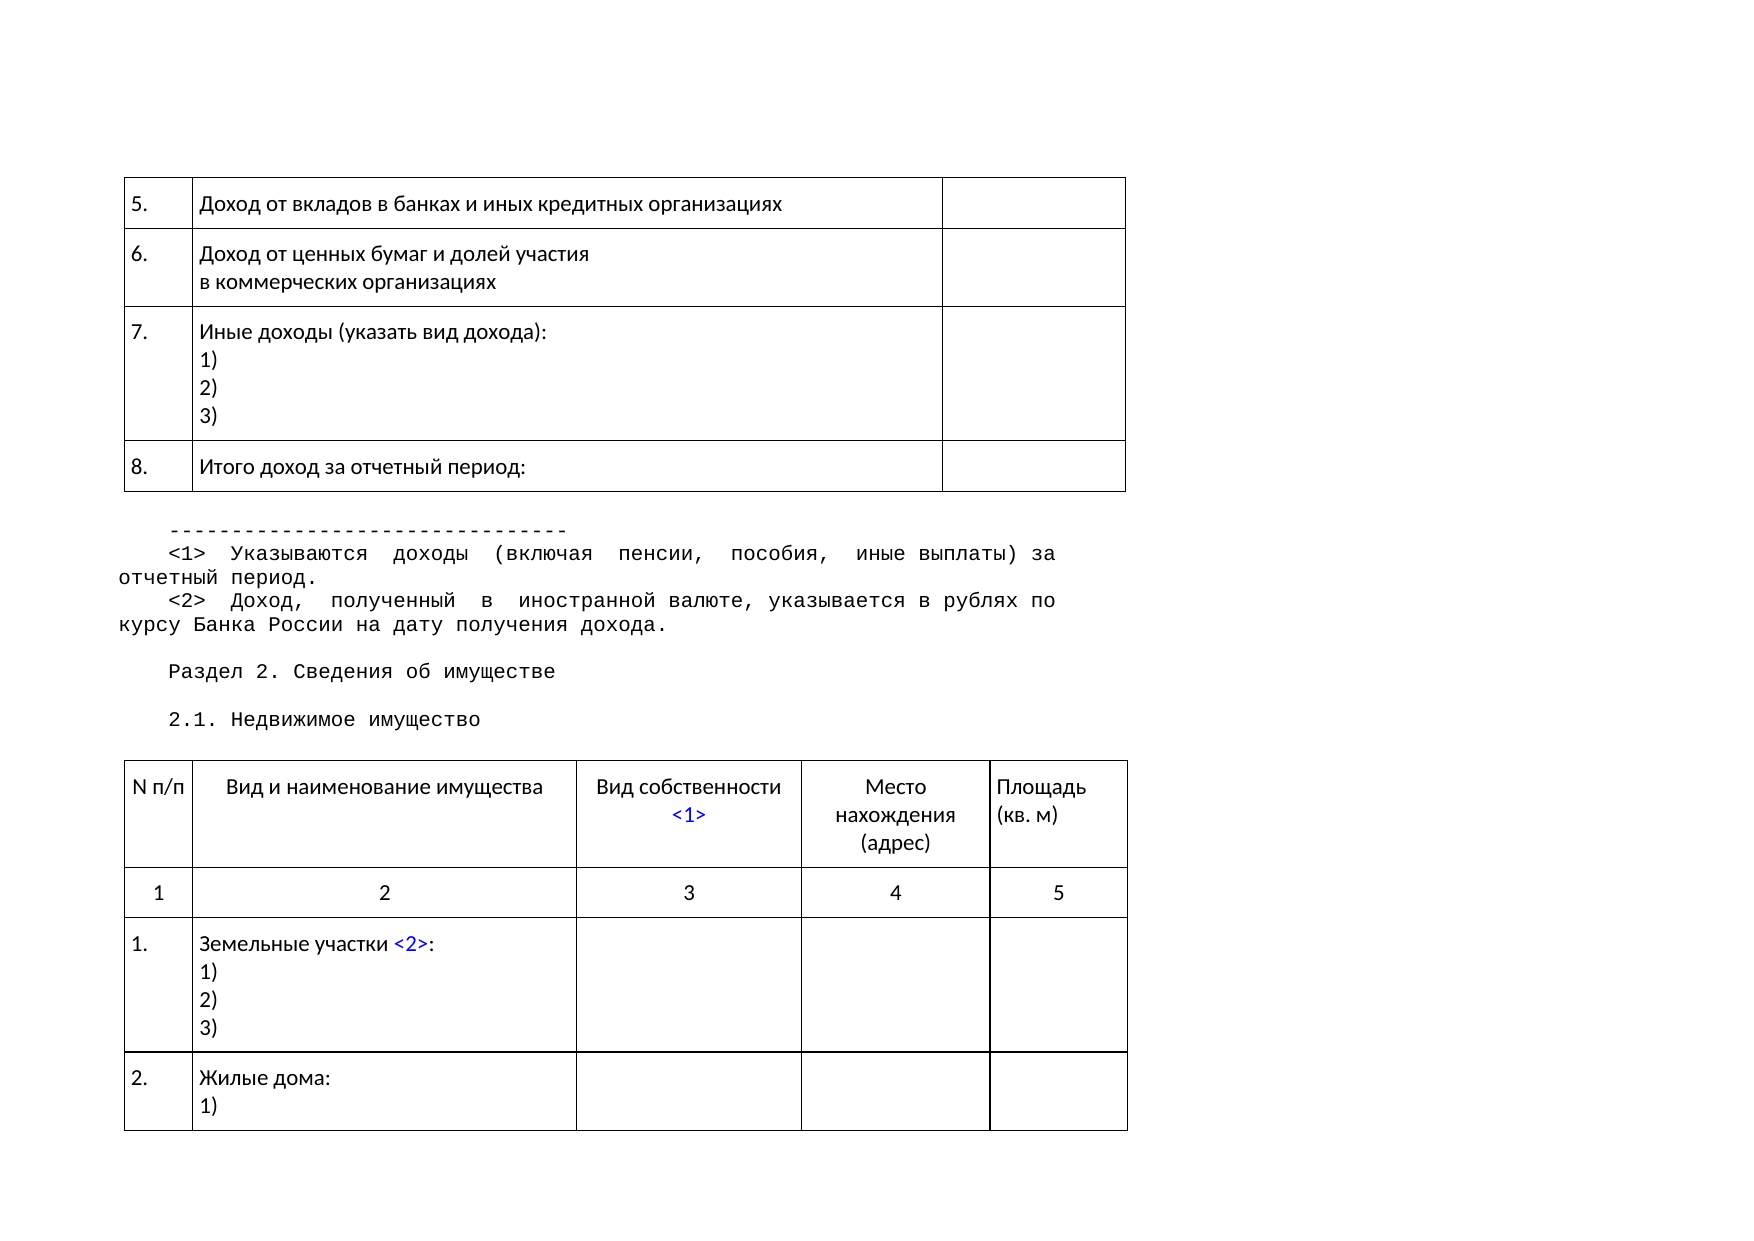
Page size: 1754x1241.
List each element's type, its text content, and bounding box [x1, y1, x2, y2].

text <1> Указываются доходы (включая пенсии, пособия, иные выплаты) за [118, 543, 1636, 567]
table_header N п/п [125, 761, 192, 867]
table_cell [943, 307, 1125, 440]
table_cell 2. [125, 1053, 192, 1130]
text Раздел 2. Сведения об имуществе [118, 661, 1636, 685]
table_cell 2 [193, 868, 576, 917]
table_cell 5 [991, 868, 1127, 917]
table_cell 8. [125, 441, 192, 491]
table_cell Земельные участки <2>: 1) 2) 3) [193, 918, 576, 1051]
table_header Место нахождения (адрес) [802, 761, 989, 867]
table_cell [991, 1053, 1127, 1130]
table_cell 6. [125, 229, 192, 306]
table_cell Доход от вкладов в банках и иных кредитных организациях [193, 178, 942, 227]
table_cell Итого доход за отчетный период: [193, 441, 942, 491]
table_cell [802, 918, 989, 1051]
table_cell [943, 178, 1125, 227]
text отчетный период. [118, 567, 1636, 591]
table_cell [943, 229, 1125, 306]
table_header Вид и наименование имущества [193, 761, 576, 867]
table_cell [802, 1053, 989, 1130]
table_cell Иные доходы (указать вид дохода): 1) 2) 3) [193, 307, 942, 440]
table_cell [577, 918, 801, 1051]
text -------------------------------- [118, 519, 1636, 543]
table_cell [943, 441, 1125, 491]
table_cell [991, 918, 1127, 1051]
text <2> Доход, полученный в иностранной валюте, указывается в рублях по [118, 591, 1636, 614]
table_cell 5. [125, 178, 192, 227]
table_header Вид собственности <1> [577, 761, 801, 867]
table_header Площадь (кв. м) [991, 761, 1127, 867]
text курсу Банка России на дату получения дохода. [118, 614, 1636, 638]
table_cell Доход от ценных бумаг и долей участия в коммерческих организациях [193, 229, 942, 306]
table_cell 1 [125, 868, 192, 917]
text 2.1. Недвижимое имущество [118, 709, 1636, 732]
table_cell 3 [577, 868, 801, 917]
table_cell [193, 1053, 576, 1130]
table_cell [577, 1053, 801, 1130]
table_cell 4 [802, 868, 989, 917]
table_cell 1. [125, 918, 192, 1051]
table_cell 7. [125, 307, 192, 440]
